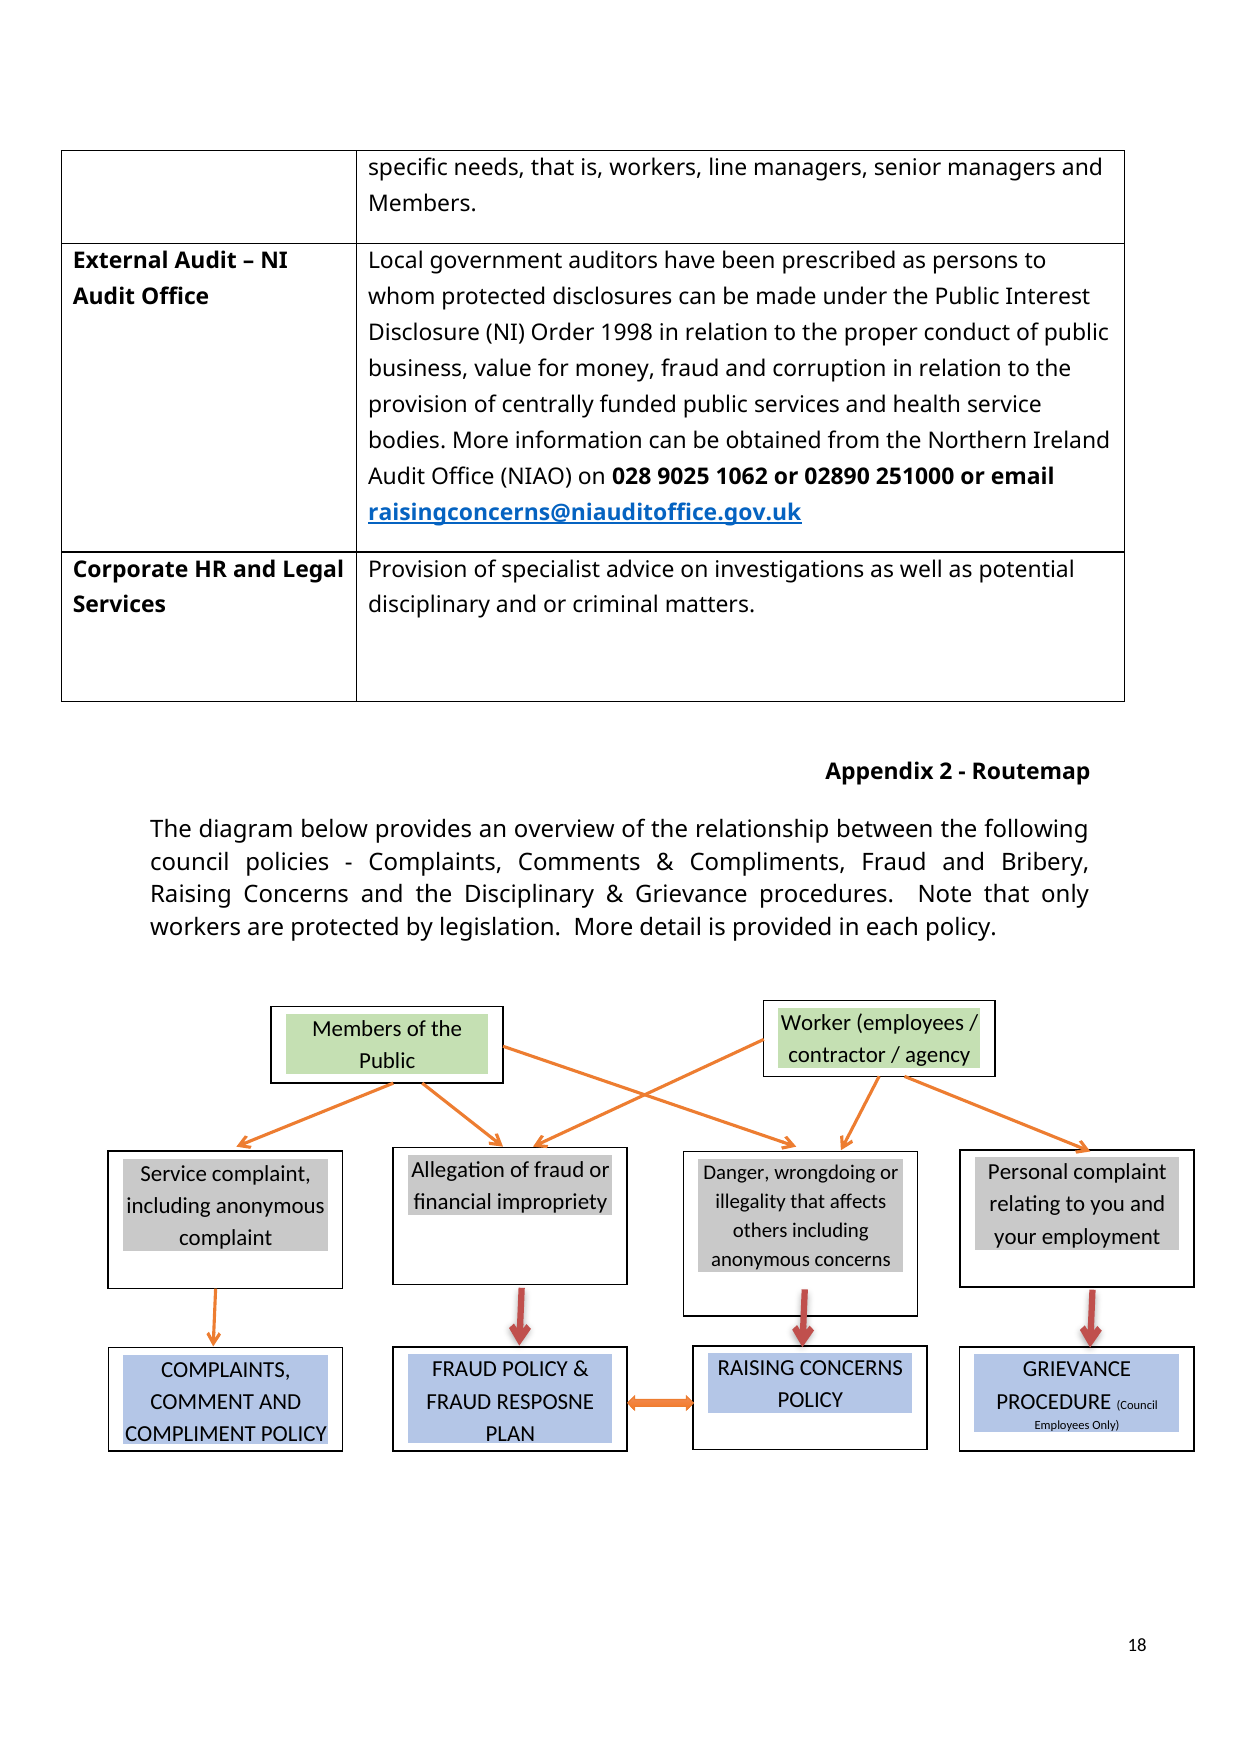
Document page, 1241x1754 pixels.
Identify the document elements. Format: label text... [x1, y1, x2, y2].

table_cell External Audit – NI Audit Office [62, 244, 356, 551]
text Appendix 2 - Routemap [150, 755, 1090, 786]
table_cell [357, 151, 1124, 243]
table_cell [62, 151, 356, 243]
table_cell Local government auditors have been prescribed as persons to whom protected disclosures can be made under the Public Interest Disclosure (NI) Order 1998 in relation to the proper conduct of public business, value for money, fraud and corruption in relation to the provision of centrally funded public services and health service bodies. More information can be obtained from the Northern Ireland Audit Office (NIAO) on 028 9025 1062 or 02890 251000 or email raisingconcerns@niauditoffice.gov.uk [357, 244, 1124, 551]
table_cell Corporate HR and Legal Services [62, 553, 356, 701]
table_cell Provision of specialist advice on investigations as well as potential disciplinary and or criminal matters. [357, 553, 1124, 701]
text The diagram below provides an overview of the relationship between the following council policies - Complaints, Comments & Compliments, Fraud and Bribery, Raising Concerns and the Disciplinary & Grievance procedures. Note that only workers are protected by legislation. More detail is provided in each policy. [150, 812, 1090, 942]
